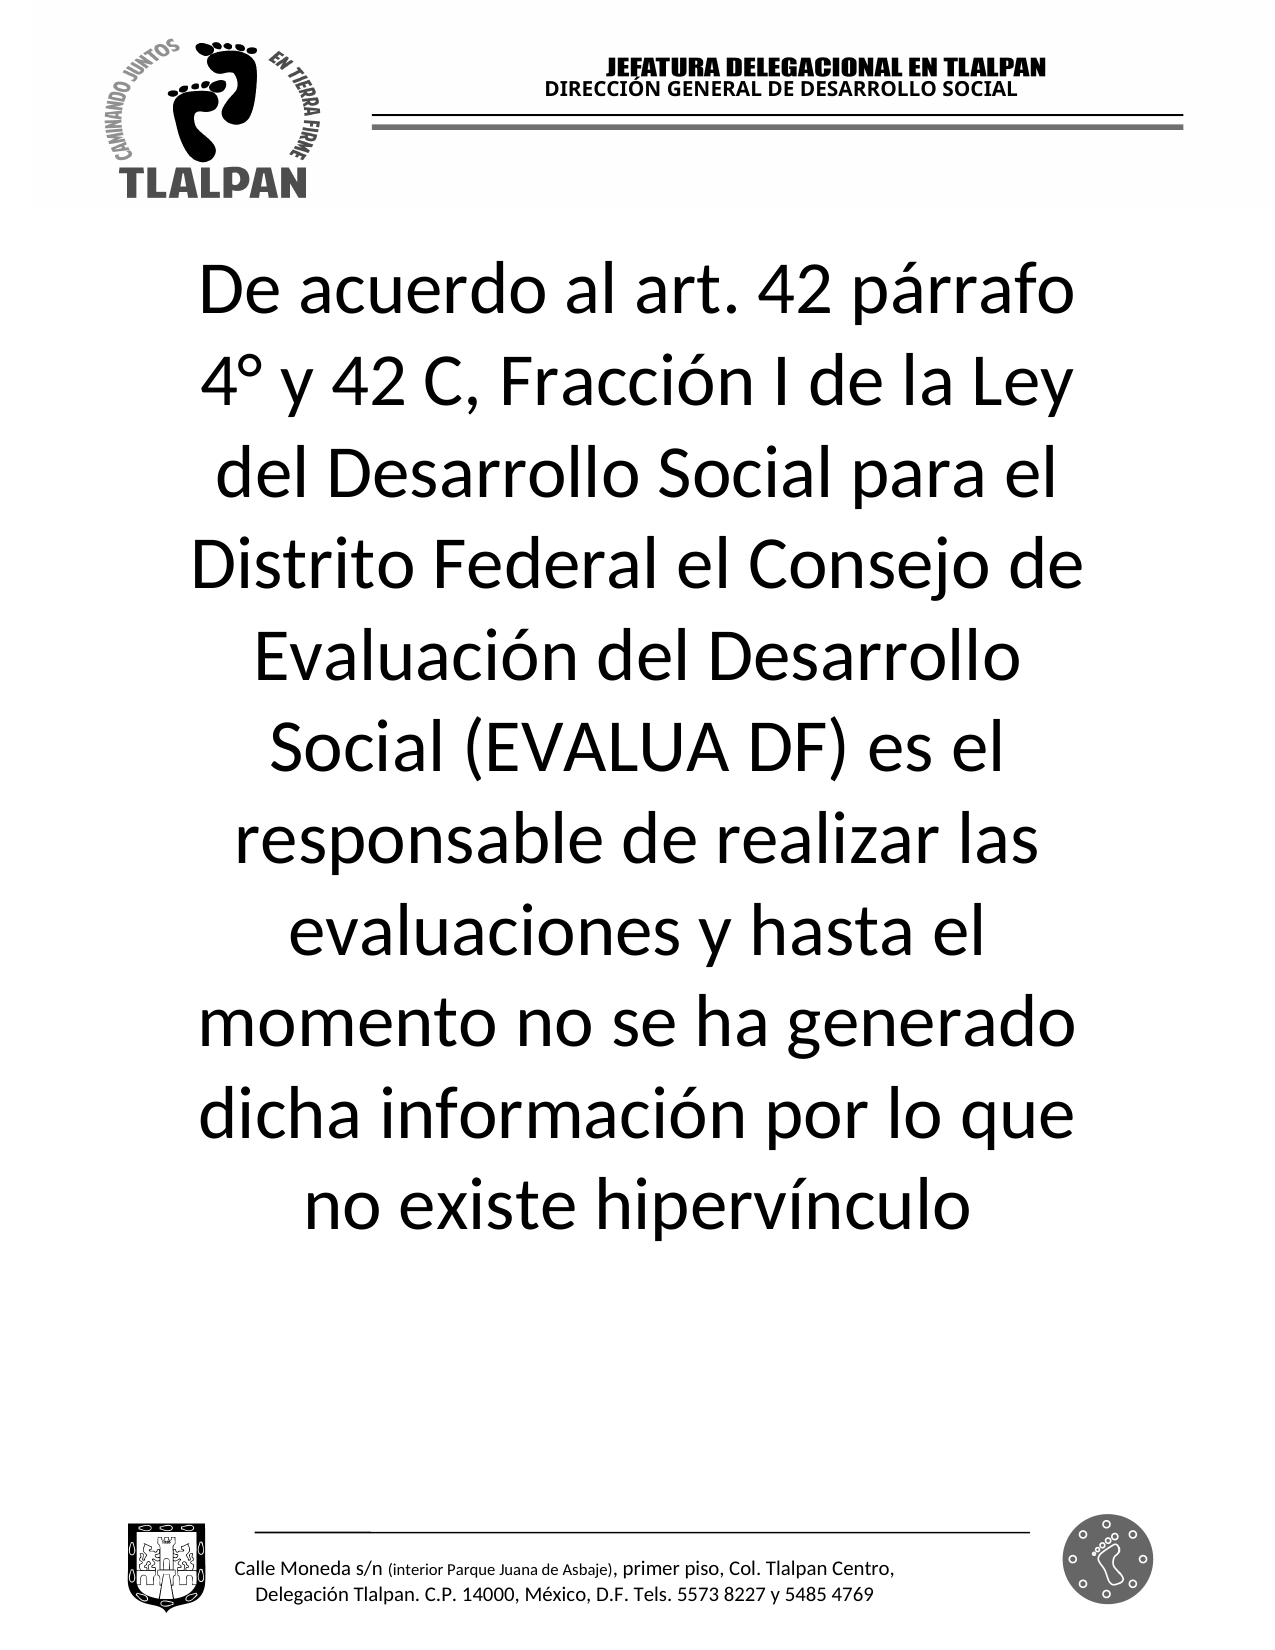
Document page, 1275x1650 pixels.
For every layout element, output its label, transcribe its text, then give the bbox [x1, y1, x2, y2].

text De acuerdo al art. 42 párrafo 4° y 42 C, Fracción I de la Ley del Desarrollo Social para el Distrito Federal el Consejo de Evaluación del Desarrollo Social (EVALUA DF) es el responsable de realizar las evaluaciones y hasta el momento no se ha generado dicha información por lo que no existe hipervínculo [177, 241, 1098, 1248]
picture [31, 0, 1275, 210]
picture [1054, 1504, 1275, 1649]
picture [0, 1506, 235, 1650]
